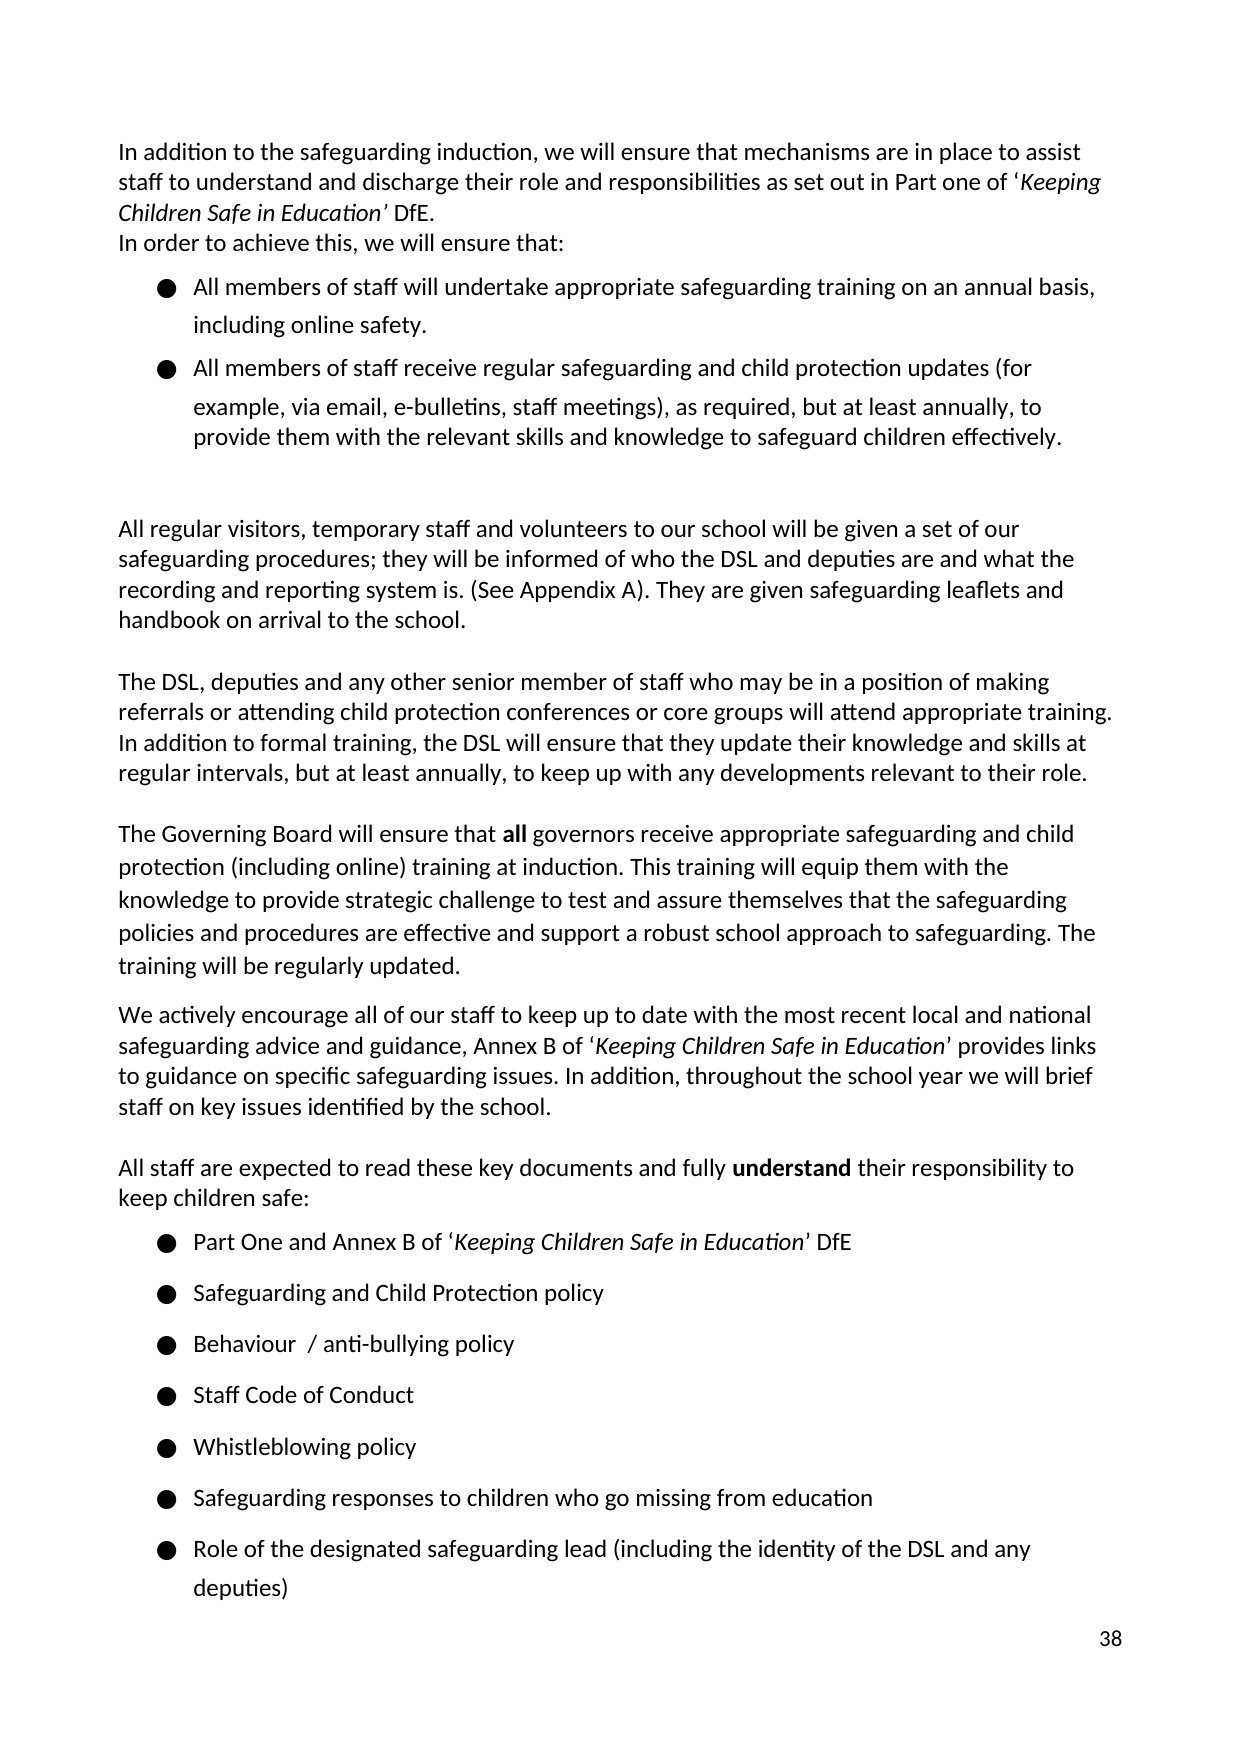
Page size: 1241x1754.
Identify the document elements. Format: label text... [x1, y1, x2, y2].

list Safeguarding responses to children who go missing from education [156, 1469, 1122, 1521]
list Staff Code of Conduct [156, 1367, 1122, 1418]
list Whistleblowing policy [156, 1418, 1122, 1469]
list Role of the designated safeguarding lead (including the identity of the DSL and any deputies) [156, 1521, 1122, 1602]
list Part One and Annex B of ‘Keeping Children Safe in Education’ DfE [156, 1213, 1122, 1264]
text We actively encourage all of our staff to keep up to date with the most recent local and national safeguarding advice and guidance, Annex B of ‘Keeping Children Safe in Education’ provides links to guidance on specific safeguarding issues. In addition, throughout the school year we will brief staff on key issues identified by the school. [118, 999, 1122, 1122]
text All staff are expected to read these key documents and fully understand their responsibility to keep children safe: [118, 1152, 1122, 1213]
text The DSL, deputies and any other senior member of staff who may be in a position of making referrals or attending child protection conferences or core groups will attend appropriate training. In addition to formal training, the DSL will ensure that they update their knowledge and skills at regular intervals, but at least annually, to keep up with any developments relevant to their role. [118, 666, 1122, 788]
text The Governing Board will ensure that all governors receive appropriate safeguarding and child protection (including online) training at induction. This training will equip them with the knowledge to provide strategic challenge to test and assure themselves that the safeguarding policies and procedures are effective and support a robust school approach to safeguarding. The training will be regularly updated. [118, 818, 1122, 980]
text In addition to the safeguarding induction, we will ensure that mechanisms are in place to assist staff to understand and discharge their role and responsibilities as set out in Part one of ‘Keeping Children Safe in Education’ DfE. [118, 136, 1122, 227]
list Behaviour / anti-bullying policy [156, 1316, 1122, 1367]
list All members of staff will undertake appropriate safeguarding training on an annual basis, including online safety. [156, 258, 1122, 340]
list Safeguarding and Child Protection policy [156, 1264, 1122, 1316]
list All members of staff receive regular safeguarding and child protection updates (for example, via email, e-bulletins, staff meetings), as required, but at least annually, to provide them with the relevant skills and knowledge to safeguard children effectively. [156, 340, 1122, 452]
text All regular visitors, temporary staff and volunteers to our school will be given a set of our safeguarding procedures; they will be informed of who the DSL and deputies are and what the recording and reporting system is. (See Appendix A). They are given safeguarding leaflets and handbook on arrival to the school. [118, 513, 1122, 635]
text In order to achieve this, we will ensure that: [118, 227, 1122, 258]
